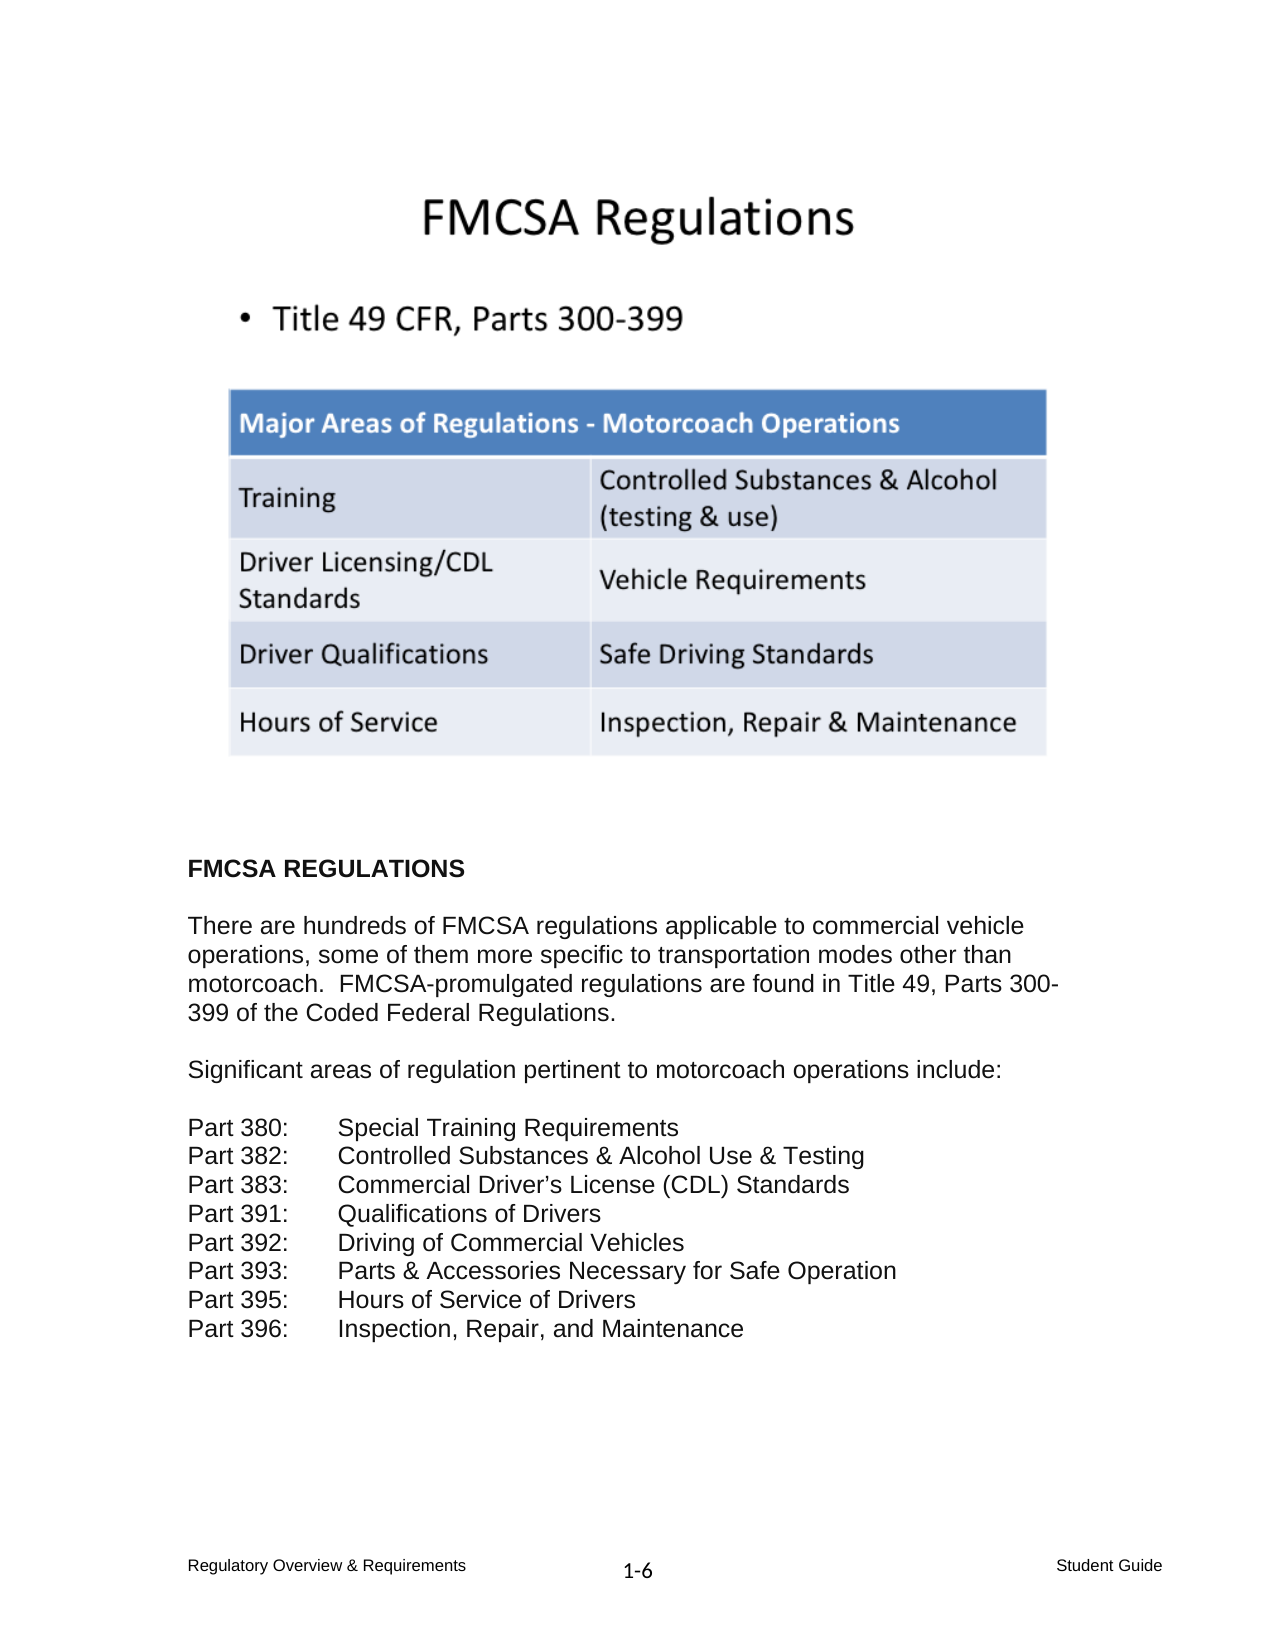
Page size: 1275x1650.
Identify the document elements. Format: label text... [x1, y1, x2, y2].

text Significant areas of regulation pertinent to motorcoach operations include: [187, 1055, 1087, 1084]
text Part 396: Inspection, Repair, and Maintenance [187, 1314, 1087, 1342]
picture [187, 150, 1090, 825]
text Part 393: Parts & Accessories Necessary for Safe Operation [187, 1256, 1087, 1285]
text Part 391: Qualifications of Drivers [187, 1199, 1087, 1227]
text Part 382: Controlled Substances & Alcohol Use & Testing [187, 1141, 1087, 1170]
text Part 383: Commercial Driver’s License (CDL) Standards [187, 1170, 1087, 1199]
text Part 395: Hours of Service of Drivers [187, 1285, 1087, 1314]
text There are hundreds of FMCSA regulations applicable to commercial vehicle operations, some of them more specific to transportation modes other than motorcoach. FMCSA-promulgated regulations are found in Title 49, Parts 300-399 of the Coded Federal Regulations. [187, 911, 1087, 1026]
text Part 392: Driving of Commercial Vehicles [187, 1227, 1087, 1256]
text Part 380: Special Training Requirements [187, 1112, 1087, 1141]
text FMCSA REGULATIONS [187, 854, 1087, 882]
